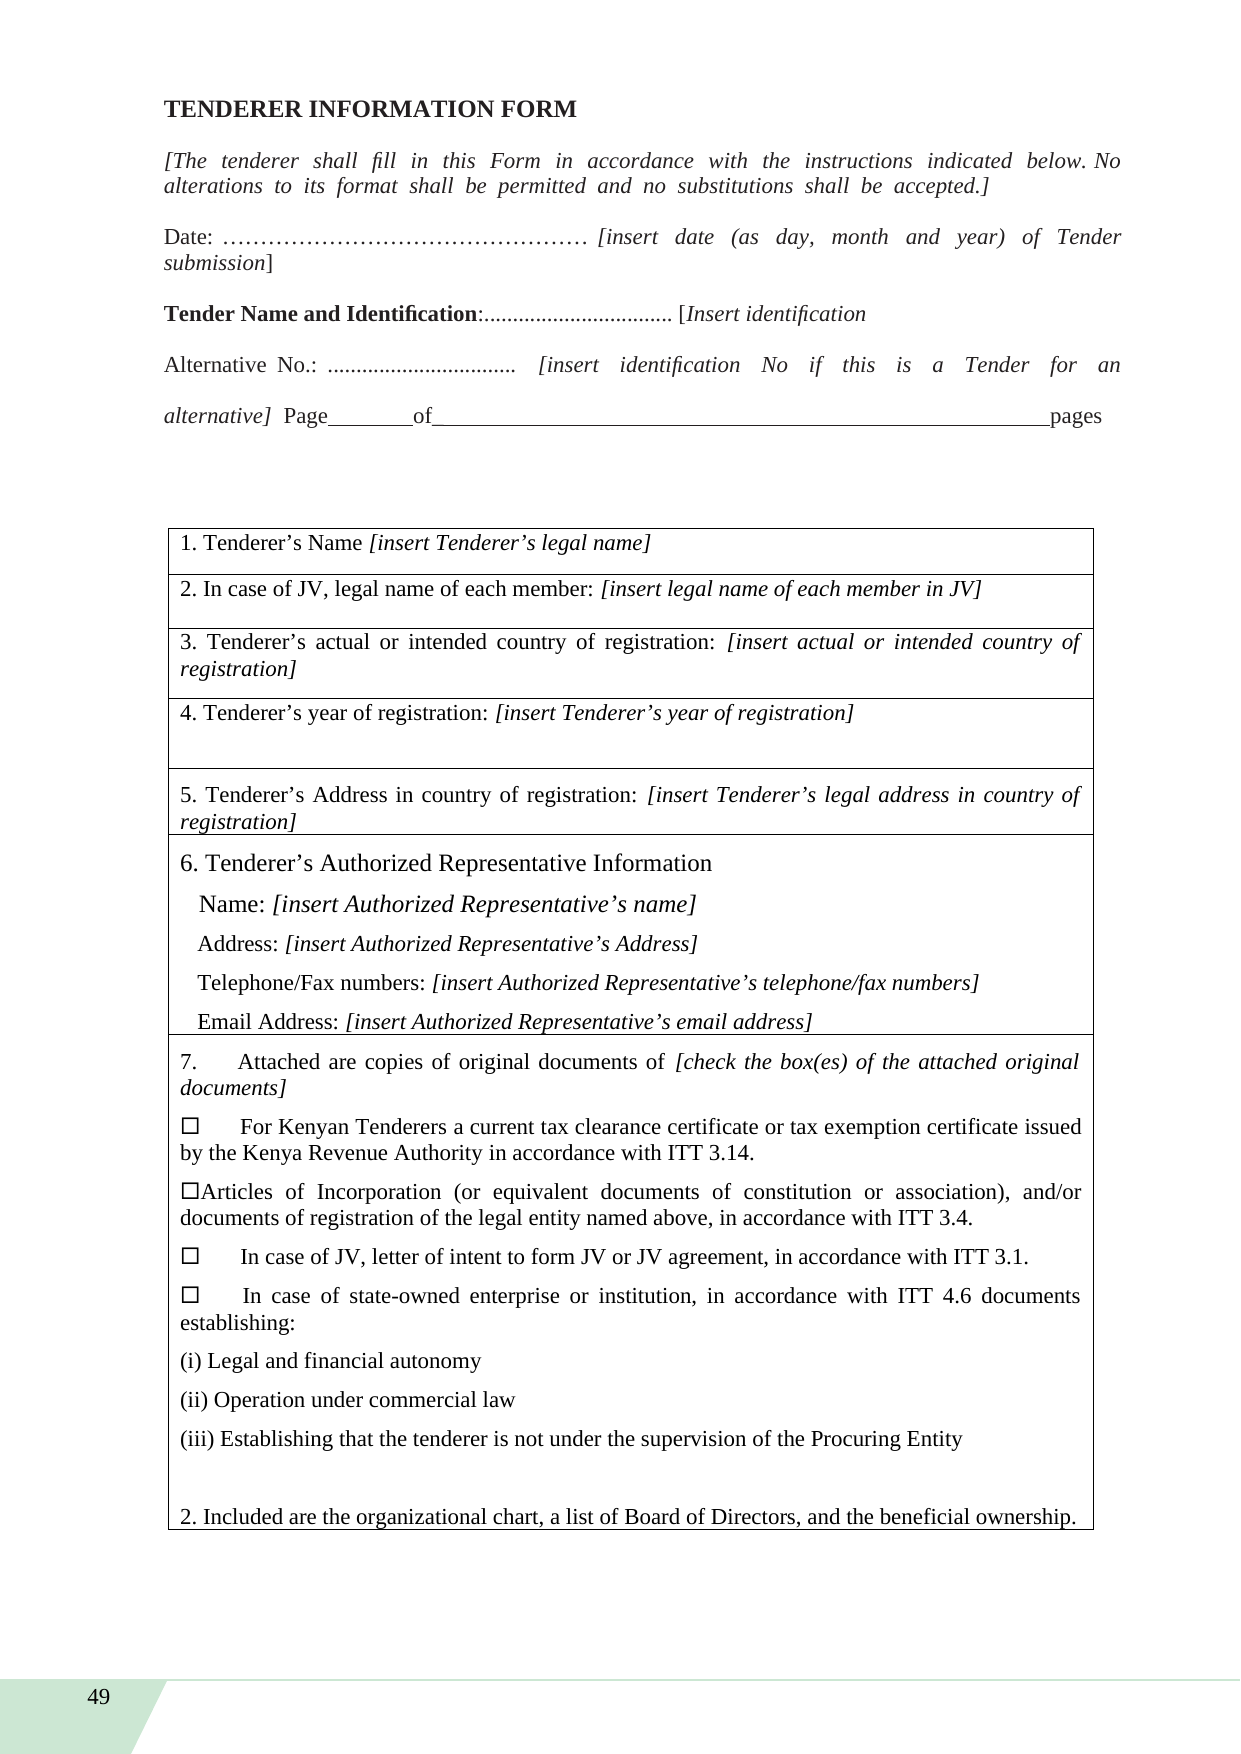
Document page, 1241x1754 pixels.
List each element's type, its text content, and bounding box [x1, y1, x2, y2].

table_cell 6. Tenderer’s Authorized Representative Information Name: [insert Authorized Representative’s name] Address: [insert Authorized Representative’s Address] Telephone/Fax numbers: [insert Authorized Representative’s telephone/fax numbers] Email Address: [insert Authorized Representative’s email address] [169, 835, 1093, 1034]
text Date: ………………………………………… [insert date (as day, month and year) of Tender submission] [163, 223, 1124, 276]
table_cell 5. Tenderer’s Address in country of registration: [insert Tenderer’s legal address in country of registration] [169, 769, 1093, 834]
table_header 1. Tenderer’s Name [insert Tenderer’s legal name] [169, 529, 1093, 574]
table_cell 2. In case of JV, legal name of each member: [insert legal name of each member in JV] [169, 575, 1093, 627]
text [The tenderer shall ﬁll in this Form in accordance with the instructions indicated below. No alterations to its format shall be permitted and no substitutions shall be accepted.] [163, 148, 1124, 198]
subtitle TENDERER INFORMATION FORM [163, 94, 1134, 123]
text Alternative No.: ................................. [insert identiﬁcation No if this is a Tender for an alternative] Page of_ pages [163, 351, 1124, 428]
table_cell 7. Attached are copies of original documents of [check the box(es) of the attached original documents] For Kenyan Tenderers a current tax clearance certificate or tax exemption certificate issued by the Kenya Revenue Authority in accordance with ITT 3.14. Articles of Incorporation (or equivalent documents of constitution or association), and/or documents of registration of the legal entity named above, in accordance with ITT 3.4. In case of JV, letter of intent to form JV or JV agreement, in accordance with ITT 3.1. In case of state-owned enterprise or institution, in accordance with ITT 4.6 documents establishing: (i) Legal and financial autonomy (ii) Operation under commercial law (iii) Establishing that the tenderer is not under the supervision of the Procuring Entity 2. Included are the organizational chart, a list of Board of Directors, and the beneficial ownership. [169, 1035, 1093, 1529]
table_cell 4. Tenderer’s year of registration: [insert Tenderer’s year of registration] [169, 699, 1093, 768]
table_cell 3. Tenderer’s actual or intended country of registration: [insert actual or intended country of registration] [169, 629, 1093, 698]
text Tender Name and Identiﬁcation:................................. [Insert identiﬁcation [163, 300, 1124, 327]
